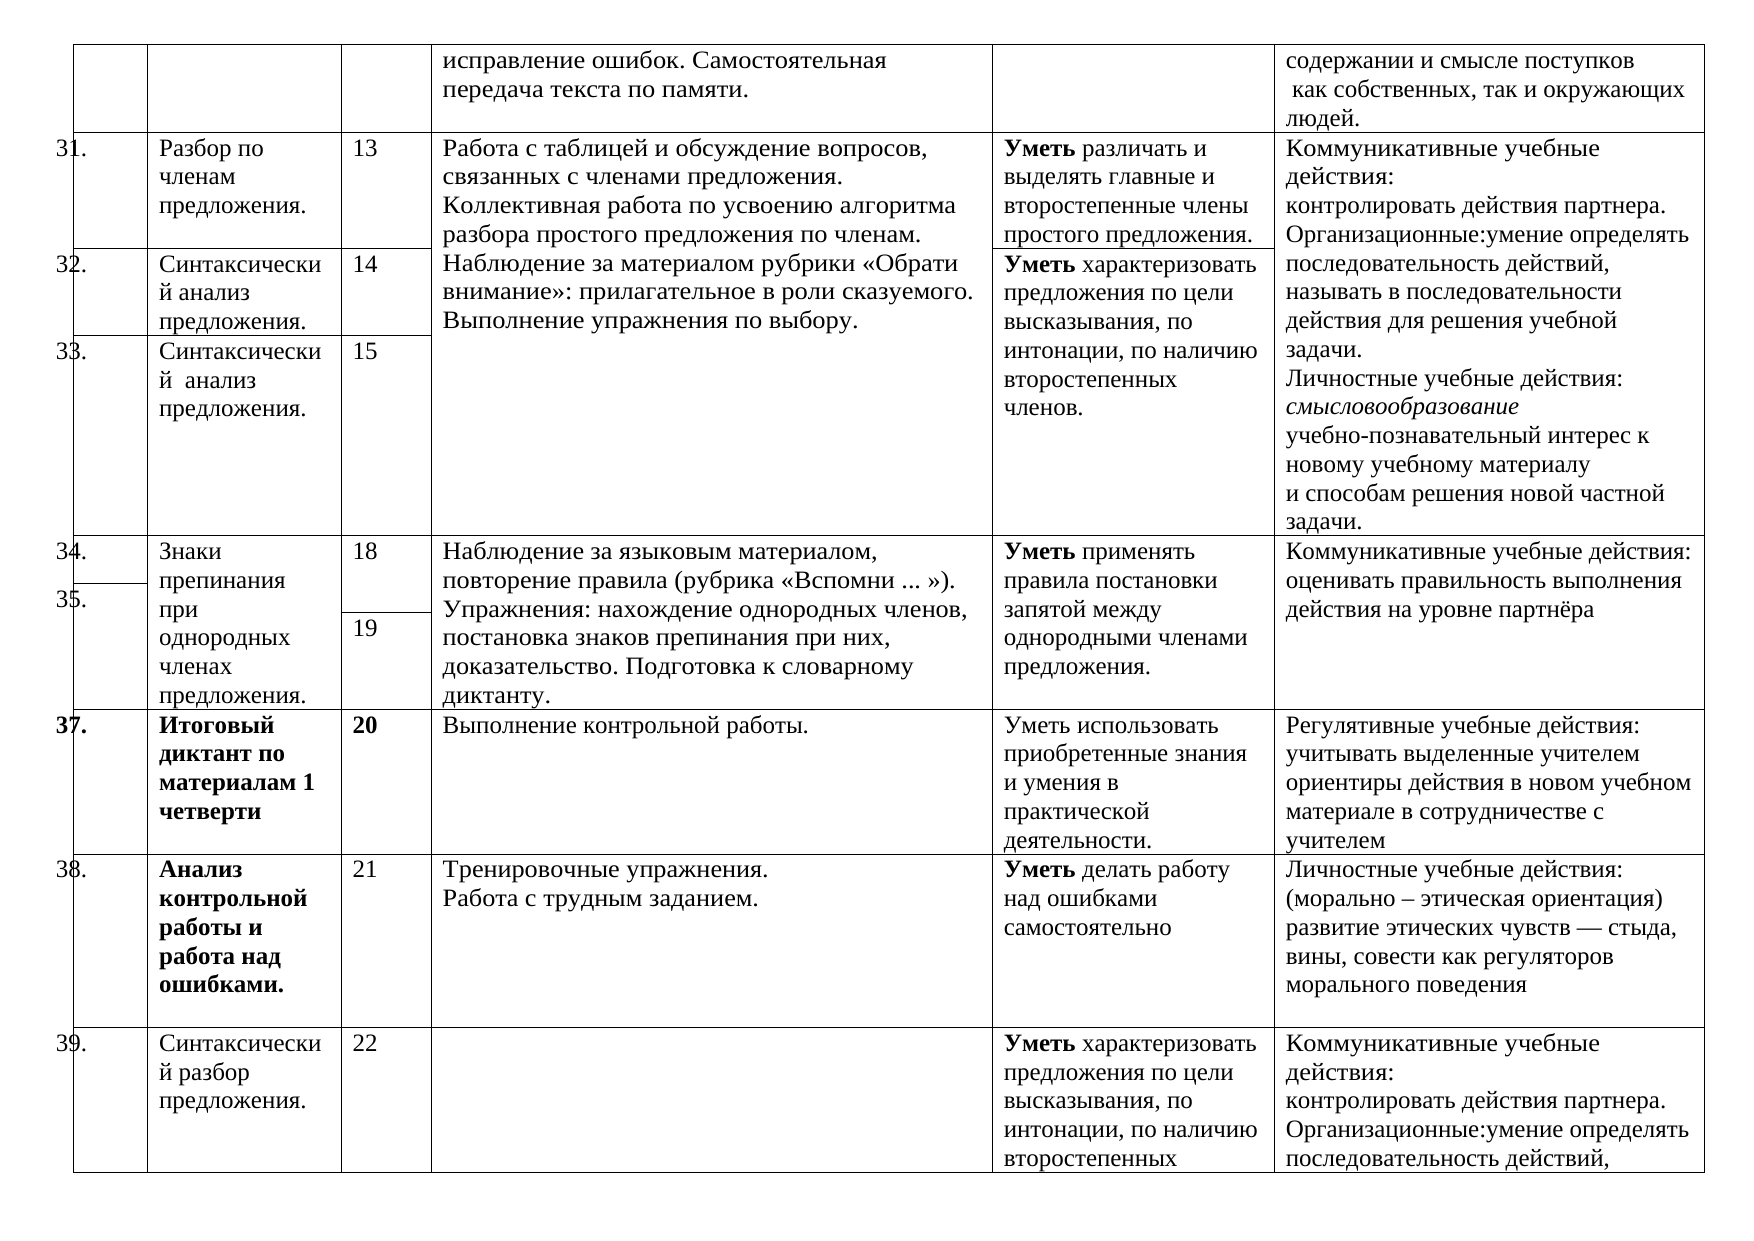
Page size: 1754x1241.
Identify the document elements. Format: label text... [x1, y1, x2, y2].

table_cell Знаки препинания при однородных членах предложения. [148, 536, 341, 709]
table_cell 13 [342, 133, 431, 248]
table_cell [432, 1028, 992, 1172]
table_cell [74, 249, 147, 335]
table_cell Наблюдение за языковым материалом, повторение правила (рубрика «Вспомни ... »). Упражнения: нахождение однородных членов, постановка знаков препинания при них, доказательство. Подготовка к словарному диктанту. [432, 536, 992, 709]
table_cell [148, 45, 341, 132]
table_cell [993, 45, 1274, 132]
table_cell 15 [342, 336, 431, 535]
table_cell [432, 45, 992, 132]
table_cell [74, 584, 147, 709]
table_cell Работа с таблицей и обсуждение вопросов, связанных с членами предложения. Коллективная работа по усвоению алгоритма разбора простого предложения по членам. Наблюдение за материалом рубрики «Обрати внимание»: прилагательное в роли сказуемого. Выполнение упражнения по выбору. [432, 133, 992, 535]
table_cell Тренировочные упражнения. Работа с трудным заданием. [432, 855, 992, 1027]
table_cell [993, 1028, 1274, 1172]
table_cell Синтаксический анализ предложения. [148, 249, 341, 335]
table_cell Коммуникативные учебные действия: контролировать действия партнера. Организационные:умение определять последовательность действий, называть в последовательности действия для решения учебной задачи. Личностные учебные действия: смысловообразование учебно-познавательный интерес к новому учебному материалу и способам решения новой частной задачи. [1275, 133, 1704, 535]
table_cell Синтаксический анализ предложения. [148, 336, 341, 535]
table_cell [1275, 45, 1704, 132]
table_cell 18 [342, 536, 431, 612]
table_cell 21 [342, 855, 431, 1027]
table_cell Уметь использовать приобретенные знания и умения в практической деятельности. [993, 710, 1274, 853]
table_cell 19 [342, 613, 431, 709]
table_cell Личностные учебные действия: (морально – этическая ориентация) развитие этических чувств — стыда, вины, совести как регуляторов морального поведения [1275, 855, 1704, 1027]
table_cell Коммуникативные учебные действия: оценивать правильность выполнения действия на уровне партнёра [1275, 536, 1704, 709]
table_cell [74, 710, 147, 853]
table_cell Разбор по членам предложения. [148, 133, 341, 248]
table_cell [74, 45, 147, 132]
table_cell Итоговый диктант по материалам 1 четверти [148, 710, 341, 853]
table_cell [148, 1028, 341, 1172]
table_cell [74, 336, 147, 535]
table_cell Уметь характеризовать предложения по цели высказывания, по интонации, по наличию второстепенных членов. [993, 249, 1274, 535]
table_cell 14 [342, 249, 431, 335]
table_cell 22 [342, 1028, 431, 1172]
table_cell [74, 1028, 147, 1172]
table_cell Анализ контрольной работы и работа над ошибками. [148, 855, 341, 1027]
table_cell 12 [342, 45, 431, 132]
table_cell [1275, 1028, 1704, 1172]
table_cell 20 [342, 710, 431, 853]
table_cell Регулятивные учебные действия: учитывать выделенные учителем ориентиры действия в новом учебном материале в сотрудничестве с учителем [1275, 710, 1704, 853]
table_cell Уметь делать работу над ошибками самостоятельно [993, 855, 1274, 1027]
table_cell [74, 133, 147, 248]
table_cell [74, 536, 147, 583]
table_cell Уметь применять правила постановки запятой между однородными членами предложения. [993, 536, 1274, 709]
table_cell Выполнение контрольной работы. [432, 710, 992, 853]
table_cell [74, 855, 147, 1027]
table_cell Уметь различать и выделять главные и второстепенные члены простого предложения. [993, 133, 1274, 248]
